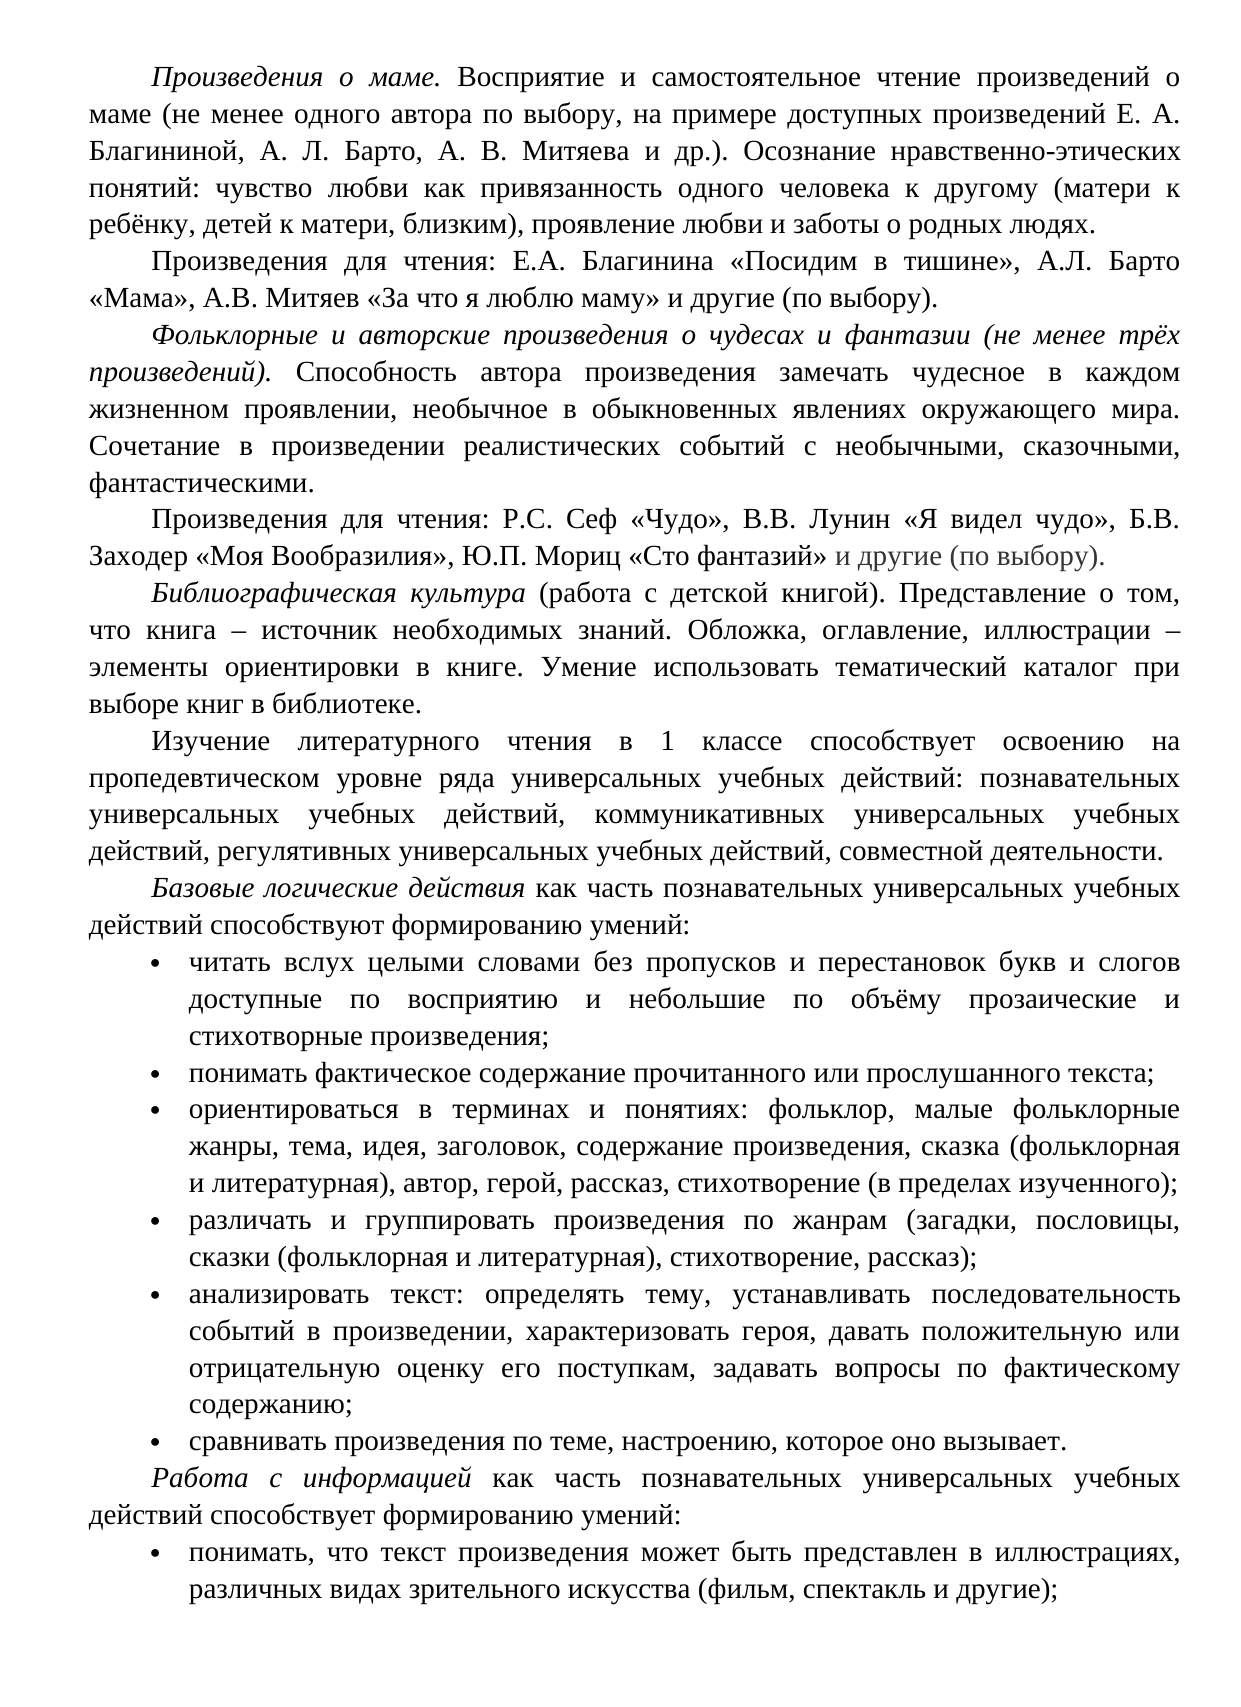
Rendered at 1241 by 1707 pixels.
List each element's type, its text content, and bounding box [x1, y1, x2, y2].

text Произведения о маме. Восприятие и самостоятельное чтение произведений о маме (не менее одного автора по выбору, на примере доступных произведений Е. А. Благининой, А. Л. Барто, А. В. Митяева и др.). Осознание нравственно-этических понятий: чувство любви как привязанность одного человека к другому (матери к ребёнку, детей к матери, близким), проявление любви и заботы о родных людях. [89, 59, 1181, 240]
text Библиографическая культура (работа с детской книгой). Представление о том, что книга – источник необходимых знаний. Обложка, оглавление, иллюстрации – элементы ориентировки в книге. Умение использовать тематический каталог при выборе книг в библиотеке. [89, 575, 1181, 719]
text Произведения для чтения: Е.А. Благинина «Посидим в тишине», А.Л. Барто «Мама», А.В. Митяев «За что я люблю маму» и другие (по выбору). [89, 243, 1181, 314]
text Произведения для чтения: Р.С. Сеф «Чудо», В.В. Лунин «Я видел чудо», Б.В. Заходер «Моя Вообразилия», Ю.П. Мориц «Сто фантазий» и другие (по выбору). [89, 502, 1181, 572]
list анализировать текст: определять тему, устанавливать последовательность событий в произведении, характеризовать героя, давать положительную или отрицательную оценку его поступкам, задавать вопросы по фактическому содержанию; [151, 1276, 1181, 1420]
list понимать фактическое содержание прочитанного или прослушанного текста; [151, 1055, 1181, 1088]
text Работа с информацией как часть познавательных универсальных учебных действий способствует формированию умений: [89, 1460, 1181, 1531]
text Базовые логические действия как часть познавательных универсальных учебных действий способствуют формированию умений: [89, 870, 1181, 941]
text Фольклорные и авторские произведения о чудесах и фантазии (не менее трёх произведений). Способность автора произведения замечать чудесное в каждом жизненном проявлении, необычное в обыкновенных явлениях окружающего мира. Сочетание в произведении реалистических событий с необычными, сказочными, фантастическими. [89, 317, 1181, 498]
list сравнивать произведения по теме, настроению, которое оно вызывает. [151, 1423, 1181, 1457]
list читать вслух целыми словами без пропусков и перестановок букв и слогов доступные по восприятию и небольшие по объёму прозаические и стихотворные произведения; [151, 944, 1181, 1051]
text Изучение литературного чтения в 1 классе способствует освоению на пропедевтическом уровне ряда универсальных учебных действий: познавательных универсальных учебных действий, коммуникативных универсальных учебных действий, регулятивных универсальных учебных действий, совместной деятельности. [89, 723, 1181, 867]
list понимать, что текст произведения может быть представлен в иллюстрациях, различных видах зрительного искусства (фильм, спектакль и другие); [151, 1534, 1181, 1604]
list различать и группировать произведения по жанрам (загадки, пословицы, сказки (фольклорная и литературная), стихотворение, рассказ); [151, 1202, 1181, 1273]
list ориентироваться в терминах и понятиях: фольклор, малые фольклорные жанры, тема, идея, заголовок, содержание произведения, сказка (фольклорная и литературная), автор, герой, рассказ, стихотворение (в пределах изученного); [151, 1092, 1181, 1199]
